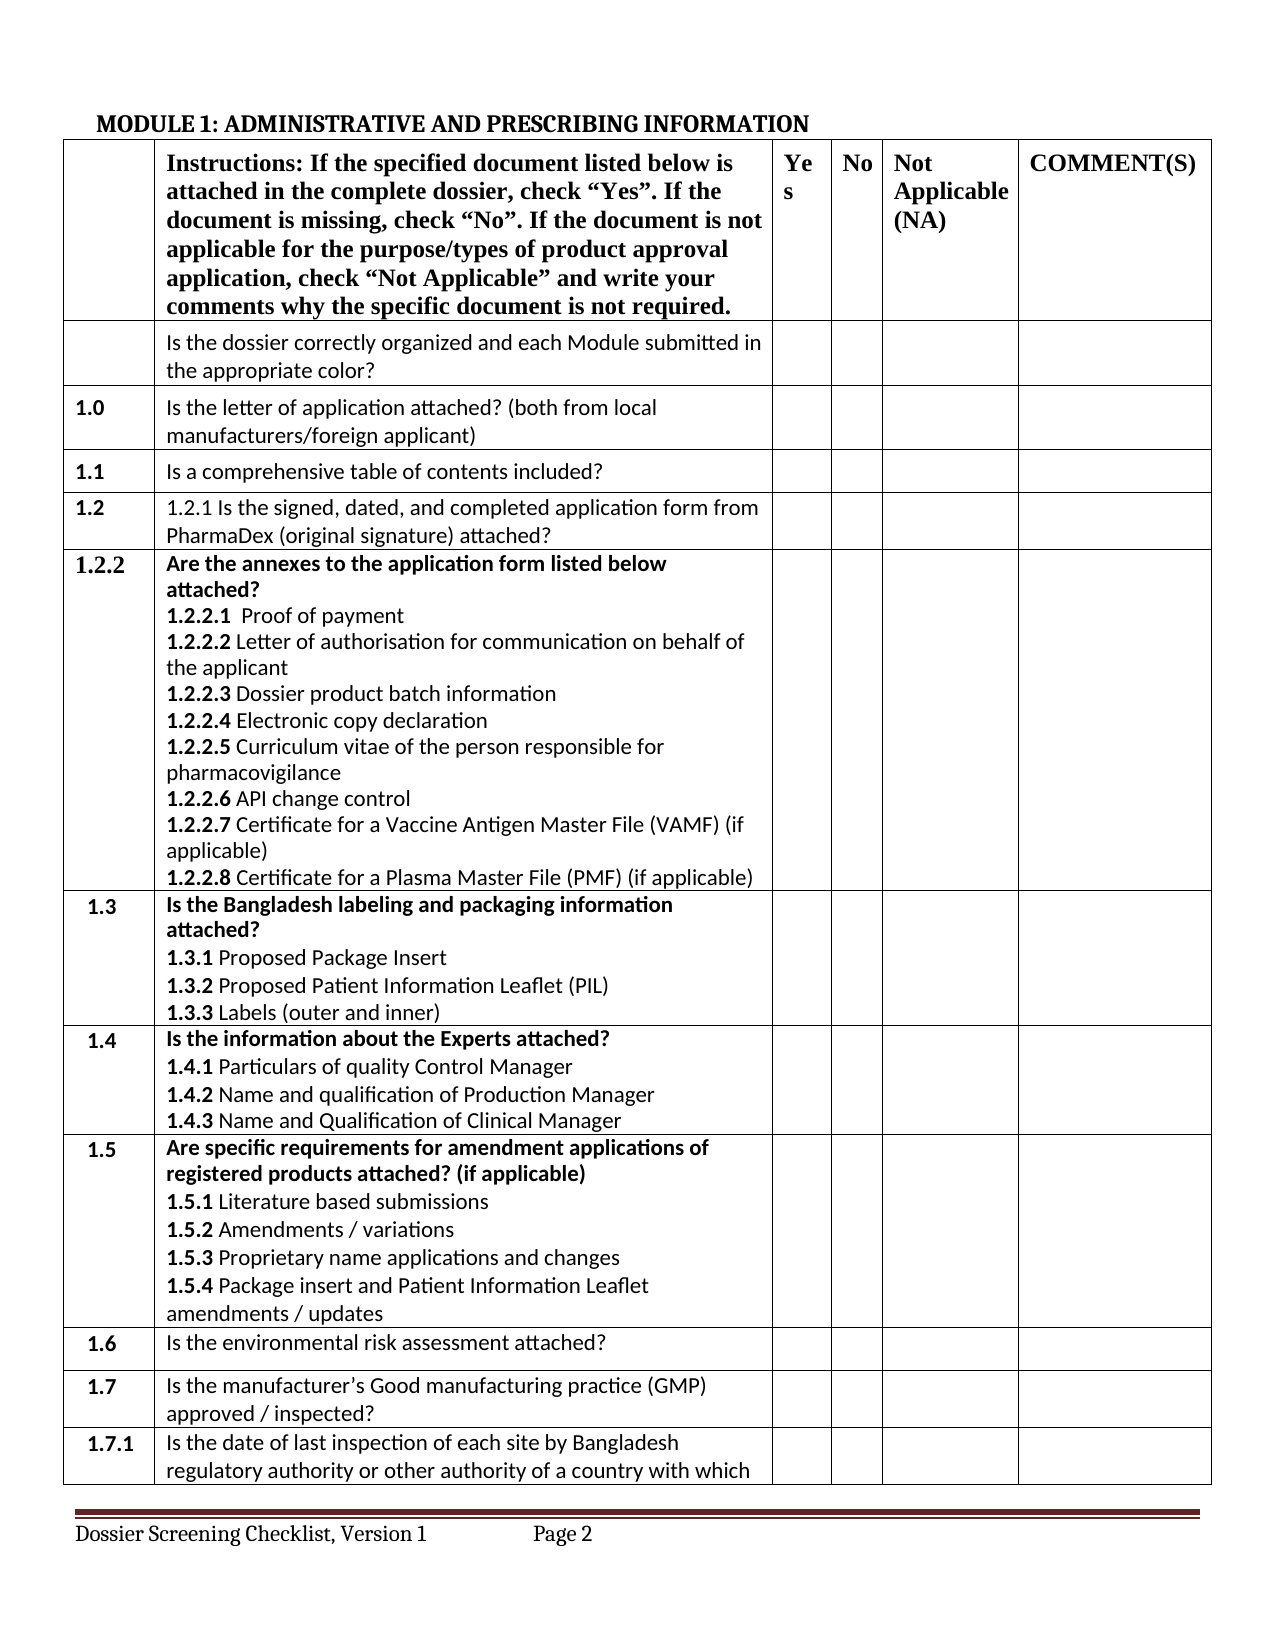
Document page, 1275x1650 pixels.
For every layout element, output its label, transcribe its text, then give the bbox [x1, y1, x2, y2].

table_header Not Applicable (NA) [883, 140, 1018, 320]
table_header [64, 140, 154, 320]
table_cell [883, 1328, 1018, 1370]
table_cell [773, 550, 831, 890]
table_cell [773, 1026, 831, 1134]
table_cell [832, 493, 882, 549]
table_cell [773, 891, 831, 1025]
table_cell [1019, 1428, 1211, 1484]
table_cell [883, 493, 1018, 549]
table_cell 1.1 [64, 450, 154, 492]
table_cell 1.7 [64, 1371, 154, 1427]
table_cell [832, 1328, 882, 1370]
table_cell [773, 1428, 831, 1484]
table_cell 1.2.1 Is the signed, dated, and completed application form from PharmaDex (original signature) attached? [155, 493, 772, 549]
table_cell 1.7.1 [64, 1428, 154, 1484]
table_cell [1019, 321, 1211, 384]
table_cell Is a comprehensive table of contents included? [155, 450, 772, 492]
table_cell [1019, 1371, 1211, 1427]
table_cell [883, 1026, 1018, 1134]
table_cell [832, 550, 882, 890]
table_cell [883, 891, 1018, 1025]
table_cell Is the manufacturer’s Good manufacturing practice (GMP) approved / inspected? [155, 1371, 772, 1427]
table_cell [832, 321, 882, 384]
table_cell [773, 493, 831, 549]
table_header Instructions: If the specified document listed below is attached in the complete dossier, check “Yes”. If the document is missing, check “No”. If the document is not applicable for the purpose/types of product approval application, check “Not Applicable” and write your comments why the specific document is not required. [155, 140, 772, 320]
table_cell Is the dossier correctly organized and each Module submitted in the appropriate color? [155, 321, 772, 384]
table_cell [1019, 1328, 1211, 1370]
table_cell [883, 550, 1018, 890]
table_cell [773, 1135, 831, 1327]
table_cell [832, 1371, 882, 1427]
table_cell 1.4 [64, 1026, 154, 1134]
table_cell Is the letter of application attached? (both from local manufacturers/foreign applicant) [155, 386, 772, 449]
table_cell [64, 321, 154, 384]
table_cell [773, 450, 831, 492]
table_cell [1019, 1026, 1211, 1134]
table_cell [1019, 493, 1211, 549]
table_cell [883, 1428, 1018, 1484]
table_cell 1.3 [64, 891, 154, 1025]
table_cell 1.0 [64, 386, 154, 449]
table_cell [1019, 386, 1211, 449]
table_cell [832, 386, 882, 449]
table_header Yes [773, 140, 831, 320]
table_cell [773, 1328, 831, 1370]
table_cell [832, 1428, 882, 1484]
table_header COMMENT(S) [1019, 140, 1211, 320]
table_cell 1.2.2 [64, 550, 154, 890]
table_cell [832, 1026, 882, 1134]
table_cell [883, 1135, 1018, 1327]
table_cell [832, 1135, 882, 1327]
table_cell [1019, 1135, 1211, 1327]
table_cell [1019, 550, 1211, 890]
table_cell 1.5 [64, 1135, 154, 1327]
table_cell Is the information about the Experts attached? 1.4.1 Particulars of quality Control Manager 1.4.2 Name and qualification of Production Manager 1.4.3 Name and Qualification of Clinical Manager [155, 1026, 772, 1134]
table_cell [773, 1371, 831, 1427]
table_cell [883, 321, 1018, 384]
table_cell 1.2 [64, 493, 154, 549]
table_cell Is the environmental risk assessment attached? [155, 1328, 772, 1370]
table_cell 1.6 [64, 1328, 154, 1370]
table_cell [883, 450, 1018, 492]
text MODULE 1: ADMINISTRATIVE AND PRESCRIBING INFORMATION [96, 110, 1202, 139]
table_cell [1019, 450, 1211, 492]
table_cell Are the annexes to the application form listed below attached? 1.2.2.1 Proof of payment 1.2.2.2 Letter of authorisation for communication on behalf of the applicant 1.2.2.3 Dossier product batch information 1.2.2.4 Electronic copy declaration 1.2.2.5 Curriculum vitae of the person responsible for pharmacovigilance 1.2.2.6 API change control 1.2.2.7 Certificate for a Vaccine Antigen Master File (VAMF) (if applicable) 1.2.2.8 Certificate for a Plasma Master File (PMF) (if applicable) [155, 550, 772, 890]
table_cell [155, 1428, 772, 1484]
table_cell [832, 450, 882, 492]
table_header No [832, 140, 882, 320]
table_cell Is the Bangladesh labeling and packaging information attached? 1.3.1 Proposed Package Insert 1.3.2 Proposed Patient Information Leaflet (PIL) 1.3.3 Labels (outer and inner) [155, 891, 772, 1025]
table_cell [883, 1371, 1018, 1427]
table_cell Are specific requirements for amendment applications of registered products attached? (if applicable) 1.5.1 Literature based submissions 1.5.2 Amendments / variations 1.5.3 Proprietary name applications and changes 1.5.4 Package insert and Patient Information Leaflet amendments / updates [155, 1135, 772, 1327]
table_cell [1019, 891, 1211, 1025]
table_cell [773, 321, 831, 384]
table_cell [773, 386, 831, 449]
table_cell [883, 386, 1018, 449]
table_cell [832, 891, 882, 1025]
